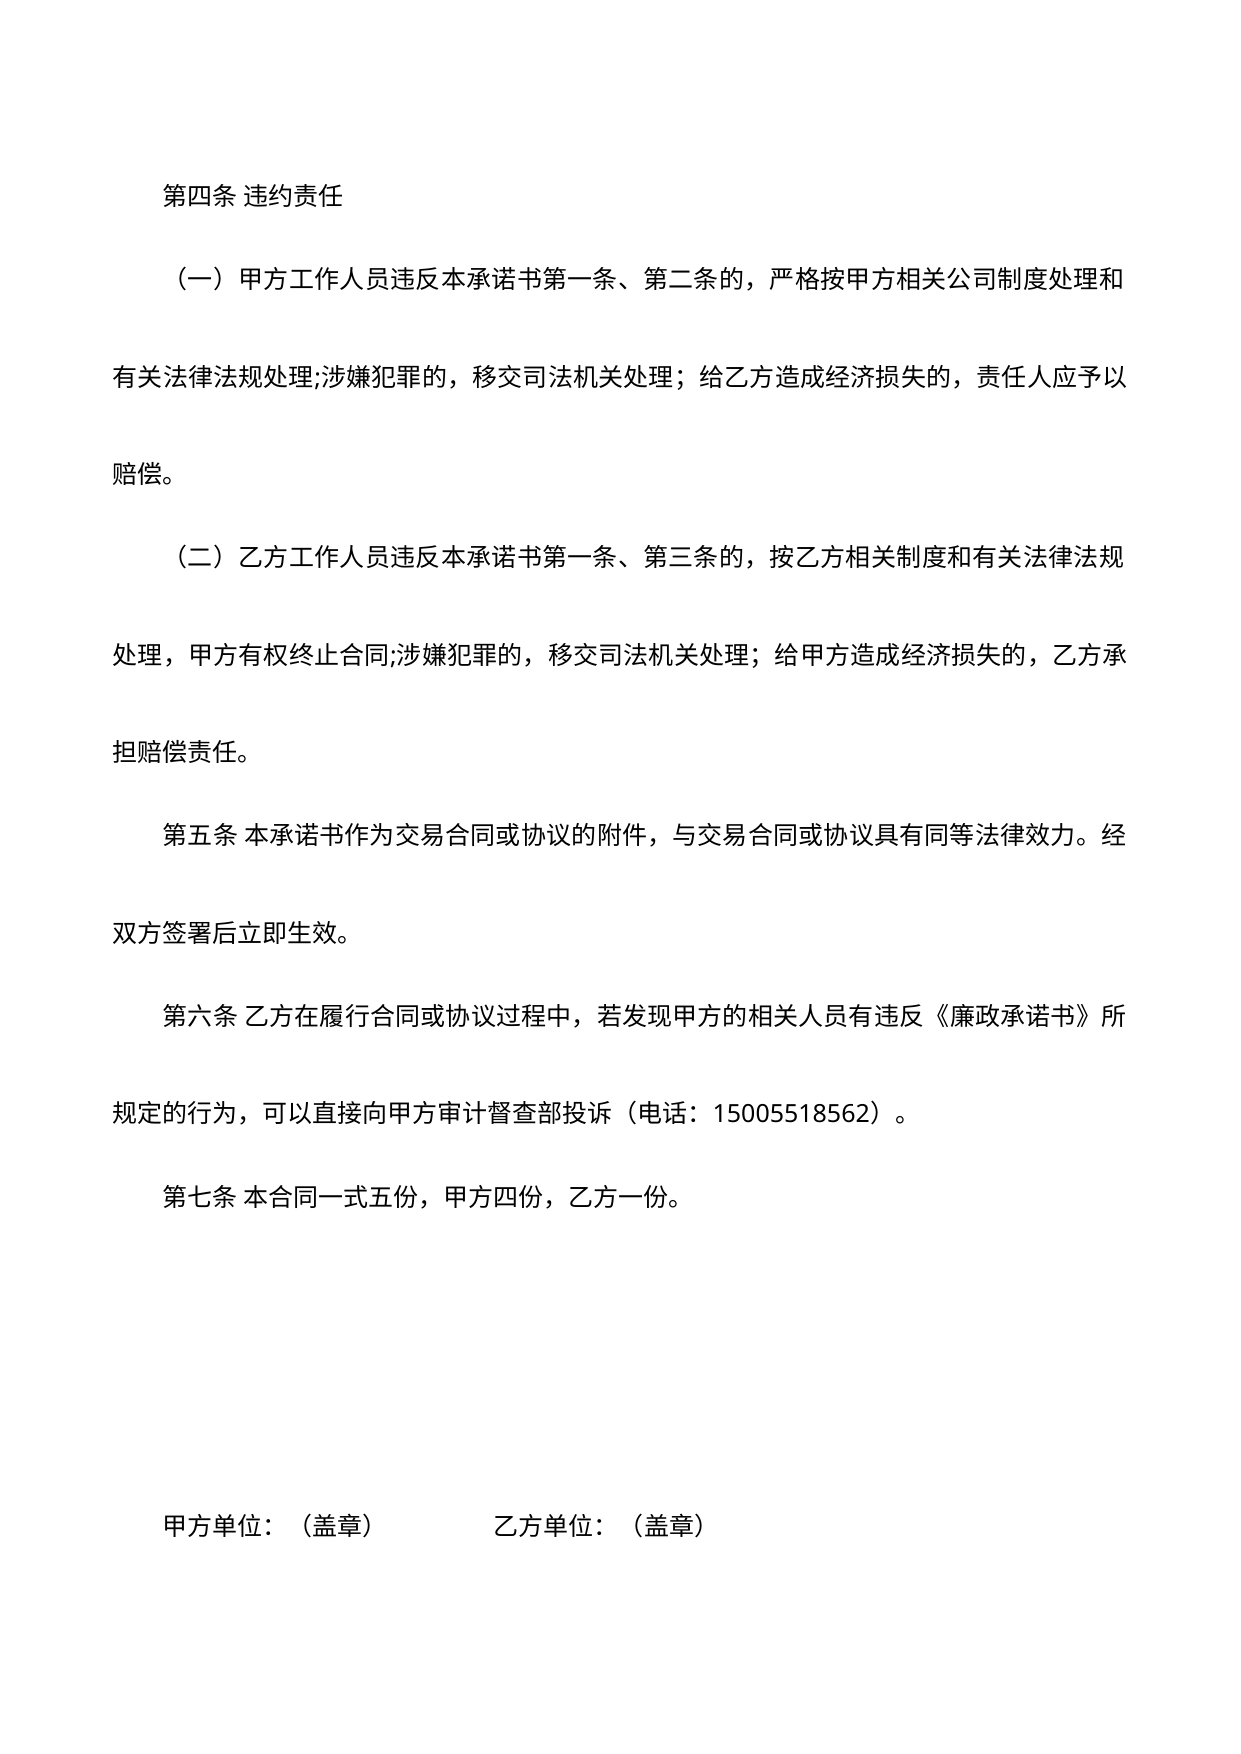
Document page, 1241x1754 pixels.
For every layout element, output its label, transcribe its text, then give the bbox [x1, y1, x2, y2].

text 第四条 违约责任 [112, 162, 1128, 227]
text （一）甲方工作人员违反本承诺书第一条、第二条的，严格按甲方相关公司制度处理和有关法律法规处理;涉嫌犯罪的，移交司法机关处理；给乙方造成经济损失的，责任人应予以赔偿。 [112, 245, 1128, 505]
text 第七条 本合同一式五份，甲方四份，乙方一份。 [112, 1163, 1128, 1228]
text 第六条 乙方在履行合同或协议过程中，若发现甲方的相关人员有违反《廉政承诺书》所规定的行为，可以直接向甲方审计督查部投诉（电话：15005518562）。 [112, 982, 1128, 1144]
text 第五条 本承诺书作为交易合同或协议的附件，与交易合同或协议具有同等法律效力。经双方签署后立即生效。 [112, 801, 1128, 964]
text 甲方单位：（盖章） 乙方单位：（盖章） [112, 1492, 1128, 1557]
text （二）乙方工作人员违反本承诺书第一条、第三条的，按乙方相关制度和有关法律法规处理，甲方有权终止合同;涉嫌犯罪的，移交司法机关处理；给甲方造成经济损失的，乙方承担赔偿责任。 [112, 523, 1128, 783]
